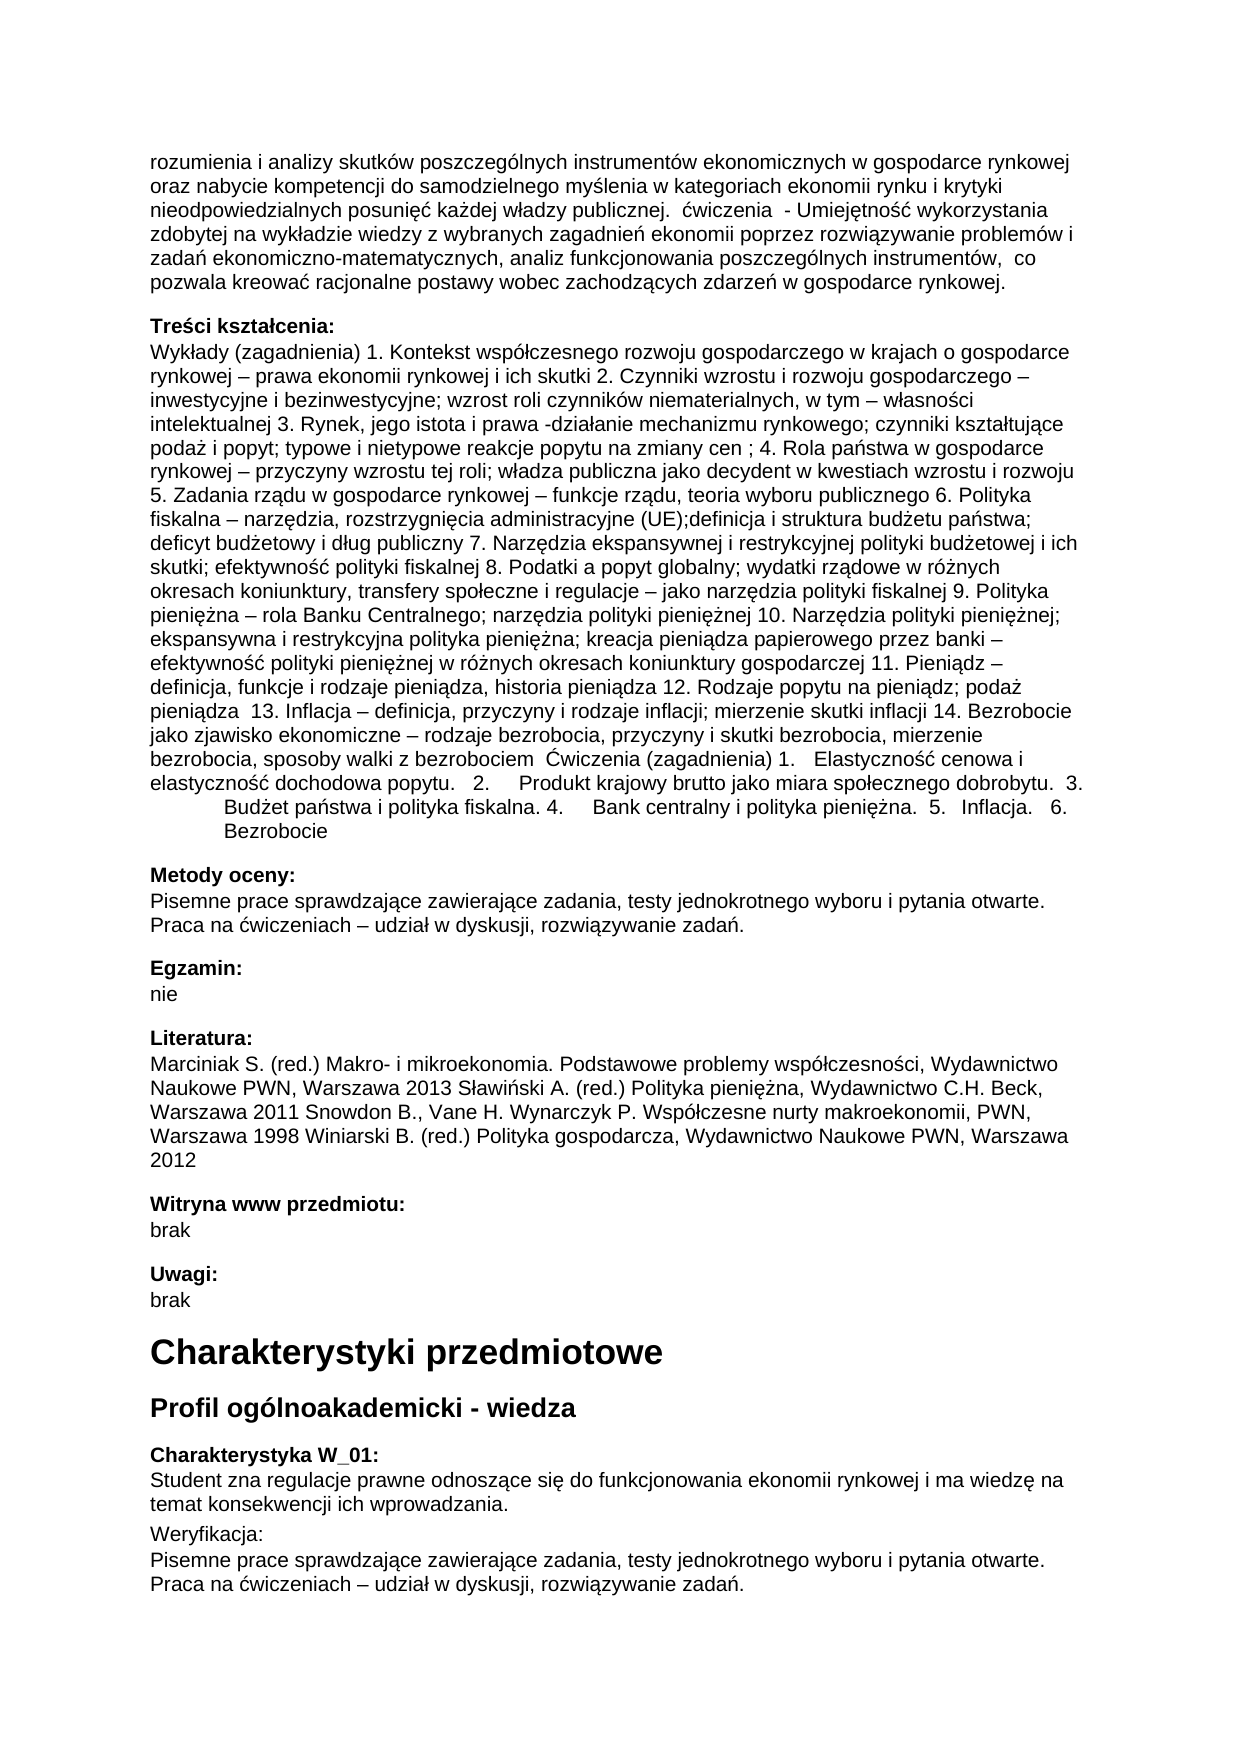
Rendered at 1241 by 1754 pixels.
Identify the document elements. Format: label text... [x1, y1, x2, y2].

text Wykłady (zagadnienia) 1. Kontekst współczesnego rozwoju gospodarczego w krajach o gospodarce rynkowej – prawa ekonomii rynkowej i ich skutki 2. Czynniki wzrostu i rozwoju gospodarczego – inwestycyjne i bezinwestycyjne; wzrost roli czynników niematerialnych, w tym – własności intelektualnej 3. Rynek, jego istota i prawa -działanie mechanizmu rynkowego; czynniki kształtujące podaż i popyt; typowe i nietypowe reakcje popytu na zmiany cen ; 4. Rola państwa w gospodarce rynkowej – przyczyny wzrostu tej roli; władza publiczna jako decydent w kwestiach wzrostu i rozwoju 5. Zadania rządu w gospodarce rynkowej – funkcje rządu, teoria wyboru publicznego 6. Polityka fiskalna – narzędzia, rozstrzygnięcia administracyjne (UE);definicja i struktura budżetu państwa; deficyt budżetowy i dług publiczny 7. Narzędzia ekspansywnej i restrykcyjnej polityki budżetowej i ich skutki; efektywność polityki fiskalnej 8. Podatki a popyt globalny; wydatki rządowe w różnych okresach koniunktury, transfery społeczne i regulacje – jako narzędzia polityki fiskalnej 9. Polityka pieniężna – rola Banku Centralnego; narzędzia polityki pieniężnej 10. Narzędzia polityki pieniężnej; ekspansywna i restrykcyjna polityka pieniężna; kreacja pieniądza papierowego przez banki – efektywność polityki pieniężnej w różnych okresach koniunktury gospodarczej 11. Pieniądz – definicja, funkcje i rodzaje pieniądza, historia pieniądza 12. Rodzaje popytu na pieniądz; podaż pieniądza 13. Inflacja – definicja, przyczyny i rodzaje inflacji; mierzenie skutki inflacji 14. Bezrobocie jako zjawisko ekonomiczne – rodzaje bezrobocia, przyczyny i skutki bezrobocia, mierzenie bezrobocia, sposoby walki z bezrobociem Ćwiczenia (zagadnienia) 1. Elastyczność cenowa i elastyczność dochodowa popytu. 2. Produkt krajowy brutto jako miara społecznego dobrobytu. 3. Budżet państwa i polityka fiskalna. 4. Bank centralny i polityka pieniężna. 5. Inflacja. 6. Bezrobocie [150, 339, 1090, 843]
subtitle Profil ogólnoakademicki - wiedza [150, 1392, 1090, 1423]
text nie [150, 982, 1090, 1006]
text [150, 150, 1090, 294]
text Witryna www przedmiotu: [150, 1192, 1090, 1216]
text Uwagi: [150, 1261, 1090, 1285]
text Weryfikacja: [150, 1522, 1090, 1546]
text Marciniak S. (red.) Makro- i mikroekonomia. Podstawowe problemy współczesności, Wydawnictwo Naukowe PWN, Warszawa 2013 Sławiński A. (red.) Polityka pieniężna, Wydawnictwo C.H. Beck, Warszawa 2011 Snowdon B., Vane H. Wynarczyk P. Współczesne nurty makroekonomii, PWN, Warszawa 1998 Winiarski B. (red.) Polityka gospodarcza, Wydawnictwo Naukowe PWN, Warszawa 2012 [150, 1052, 1090, 1172]
subtitle Charakterystyki przedmiotowe [150, 1331, 1090, 1372]
text Literatura: [150, 1026, 1090, 1050]
text Charakterystyka W_01: [150, 1443, 1090, 1467]
text brak [150, 1218, 1090, 1242]
text Student zna regulacje prawne odnoszące się do funkcjonowania ekonomii rynkowej i ma wiedzę na temat konsekwencji ich wprowadzania. [150, 1468, 1090, 1516]
text Egzamin: [150, 956, 1090, 980]
text Metody oceny: [150, 862, 1090, 886]
text brak [150, 1287, 1090, 1311]
text Treści kształcenia: [150, 313, 1090, 337]
